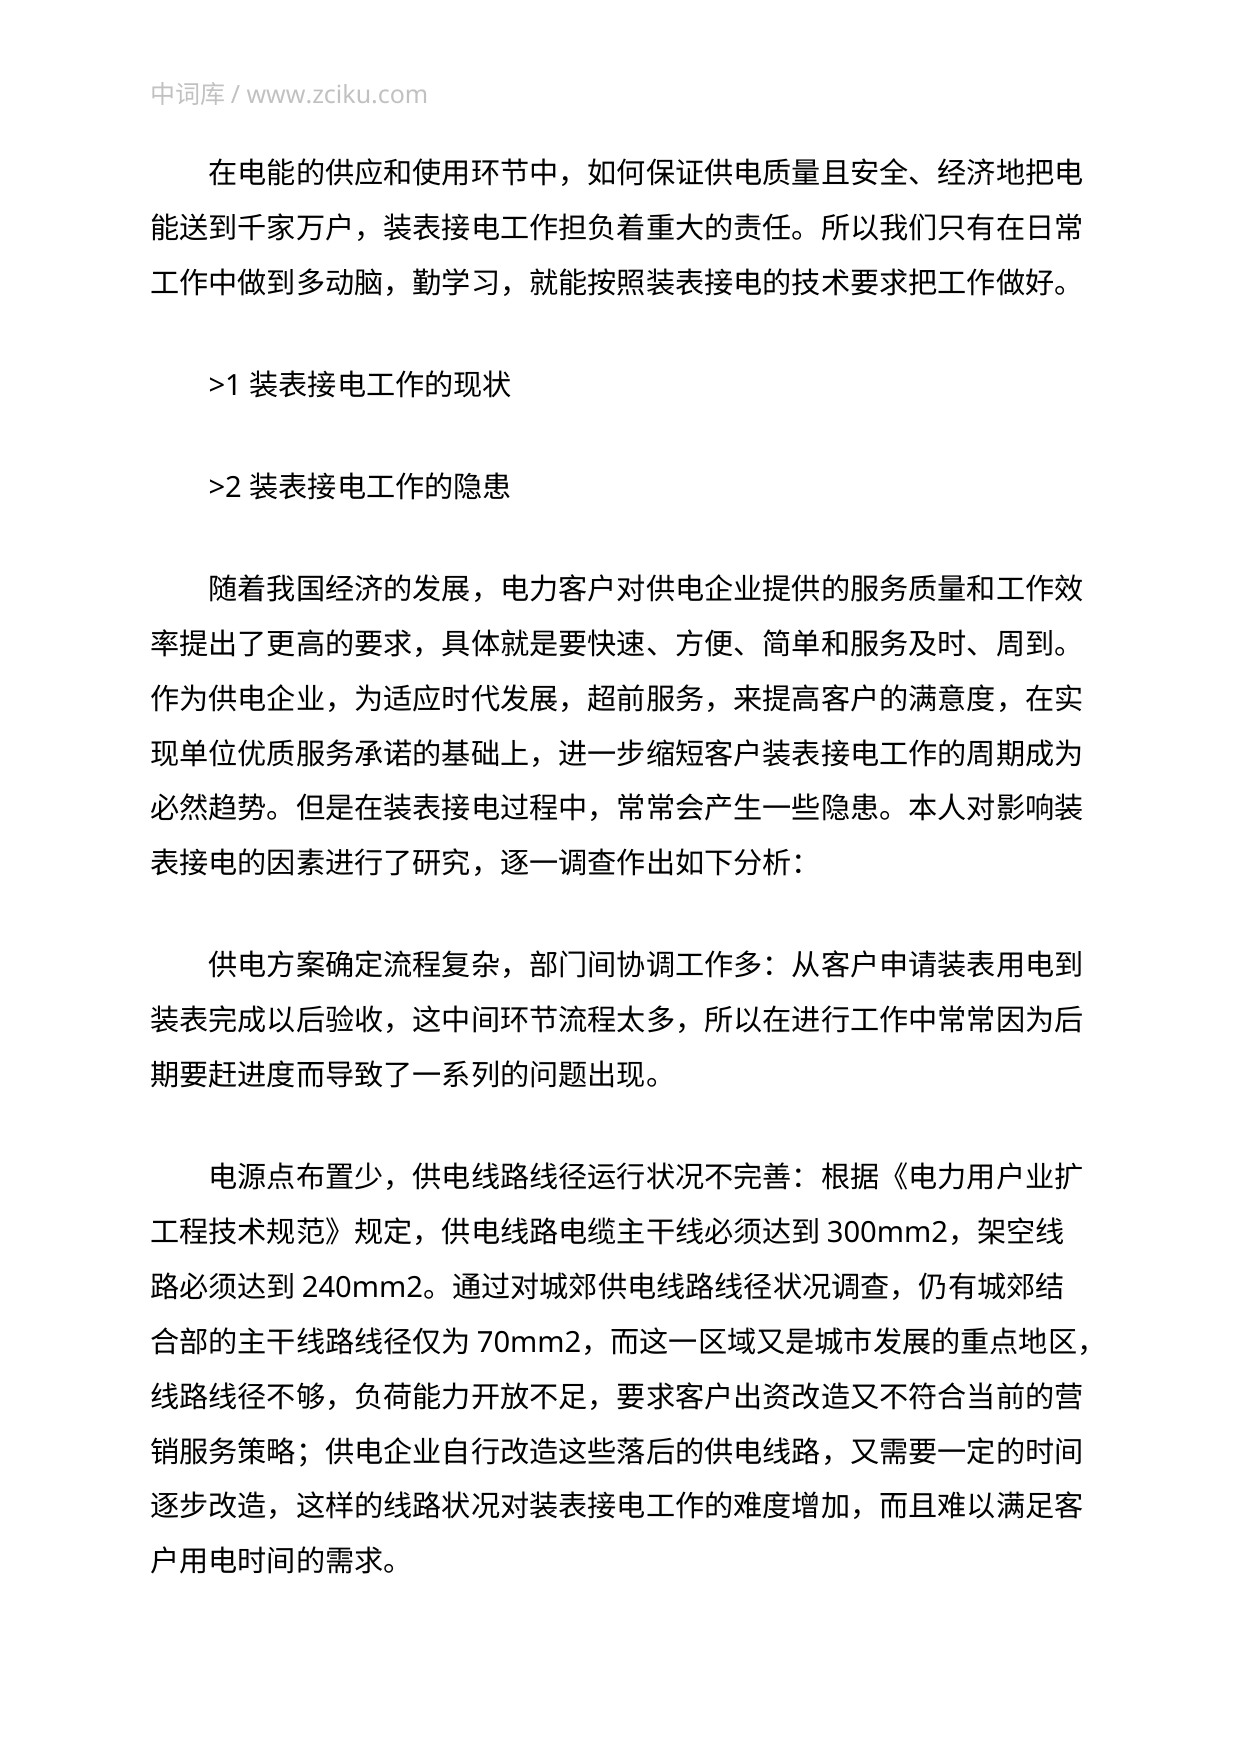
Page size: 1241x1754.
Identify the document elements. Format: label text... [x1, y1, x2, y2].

text 随着我国经济的发展，电力客户对供电企业提供的服务质量和工作效率提出了更高的要求，具体就是要快速、方便、简单和服务及时、周到。作为供电企业，为适应时代发展，超前服务，来提高客户的满意度，在实现单位优质服务承诺的基础上，进一步缩短客户装表接电工作的周期成为必然趋势。但是在装表接电过程中，常常会产生一些隐患。本人对影响装表接电的因素进行了研究，逐一调查作出如下分析： [150, 566, 1090, 882]
text >2 装表接电工作的隐患 [150, 463, 1090, 506]
text >1 装表接电工作的现状 [150, 362, 1090, 404]
text 供电方案确定流程复杂，部门间协调工作多：从客户申请装表用电到装表完成以后验收，这中间环节流程太多，所以在进行工作中常常因为后期要赶进度而导致了一系列的问题出现。 [150, 942, 1090, 1094]
text 在电能的供应和使用环节中，如何保证供电质量且安全、经济地把电能送到千家万户，装表接电工作担负着重大的责任。所以我们只有在日常工作中做到多动脑，勤学习，就能按照装表接电的技术要求把工作做好。 [150, 150, 1090, 302]
text 电源点布置少，供电线路线径运行状况不完善：根据《电力用户业扩工程技术规范》规定，供电线路电缆主干线必须达到300mm2，架空线路必须达到240mm2。通过对城郊供电线路线径状况调查，仍有城郊结合部的主干线路线径仅为70mm2，而这一区域又是城市发展的重点地区，线路线径不够，负荷能力开放不足，要求客户出资改造又不符合当前的营销服务策略；供电企业自行改造这些落后的供电线路，又需要一定的时间逐步改造，这样的线路状况对装表接电工作的难度增加，而且难以满足客户用电时间的需求。 [150, 1153, 1090, 1580]
